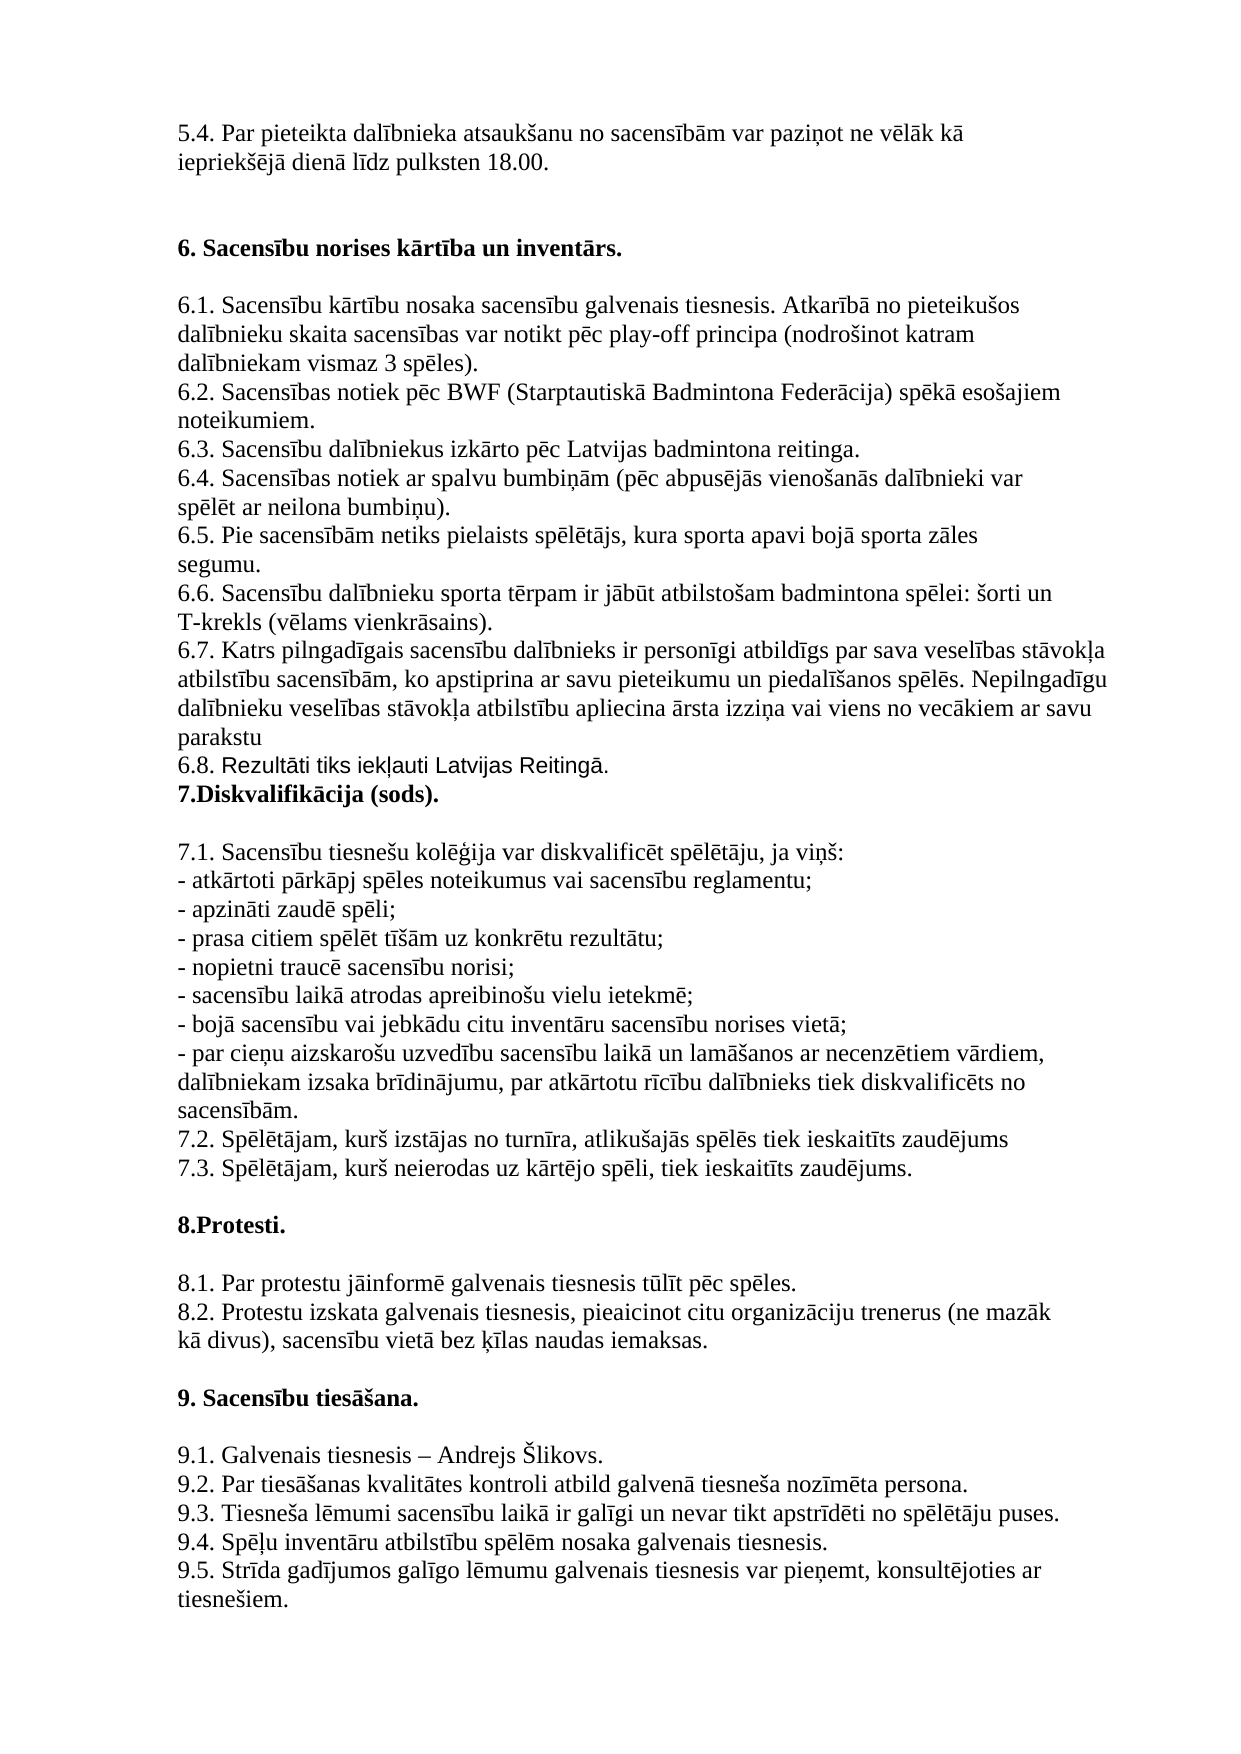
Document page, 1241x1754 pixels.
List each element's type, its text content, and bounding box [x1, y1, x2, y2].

text 8.2. Protestu izskata galvenais tiesnesis, pieaicinot citu organizāciju trenerus (ne mazāk [177, 1297, 1152, 1326]
text noteikumiem. [177, 406, 1152, 434]
text dalībniekam vismaz 3 spēles). [177, 348, 1152, 377]
text - sacensību laikā atrodas apreibinošu vielu ietekmē; [177, 981, 1152, 1009]
text - bojā sacensību vai jebkādu citu inventāru sacensību norises vietā; [177, 1009, 1152, 1038]
text 6. Sacensību norises kārtība un inventārs. [177, 233, 1152, 262]
text dalībnieku skaita sacensības var notikt pēc play-off principa (nodrošinot katram [177, 319, 1152, 348]
text - prasa citiem spēlēt tīšām uz konkrētu rezultātu; [177, 923, 1152, 952]
text 6.2. Sacensības notiek pēc BWF (Starptautiskā Badmintona Federācija) spēkā esošajiem [177, 377, 1152, 406]
text tiesnešiem. [177, 1584, 1152, 1613]
text 5.4. Par pieteikta dalībnieka atsaukšanu no sacensībām var paziņot ne vēlāk kā [177, 118, 1152, 147]
text dalībniekam izsaka brīdinājumu, par atkārtotu rīcību dalībnieks tiek diskvalificēts no [177, 1067, 1152, 1096]
text iepriekšējā dienā līdz pulksten 18.00. [177, 147, 1152, 176]
text - par cieņu aizskarošu uzvedību sacensību laikā un lamāšanos ar necenzētiem vārdiem, [177, 1038, 1152, 1067]
text sacensībām. [177, 1096, 1152, 1124]
text 6.4. Sacensības notiek ar spalvu bumbiņām (pēc abpusējās vienošanās dalībnieki var [177, 463, 1152, 492]
text 8.Protesti. [177, 1211, 1152, 1239]
text 9. Sacensību tiesāšana. [177, 1383, 1152, 1412]
text 7.Diskvalifikācija (sods). [177, 779, 1152, 808]
text - atkārtoti pārkāpj spēles noteikumus vai sacensību reglamentu; [177, 866, 1152, 894]
text 6.8. Rezultāti tiks iekļauti Latvijas Reitingā. [177, 751, 1152, 779]
text 9.2. Par tiesāšanas kvalitātes kontroli atbild galvenā tiesneša nozīmēta persona. [177, 1469, 1152, 1498]
text 8.1. Par protestu jāinformē galvenais tiesnesis tūlīt pēc spēles. [177, 1268, 1152, 1297]
text 9.1. Galvenais tiesnesis – Andrejs Šlikovs. [177, 1441, 1152, 1469]
text 6.5. Pie sacensībām netiks pielaists spēlētājs, kura sporta apavi bojā sporta zāles [177, 521, 1152, 549]
text 7.1. Sacensību tiesnešu kolēģija var diskvalificēt spēlētāju, ja viņš: [177, 837, 1152, 866]
text 9.5. Strīda gadījumos galīgo lēmumu galvenais tiesnesis var pieņemt, konsultējoties ar [177, 1556, 1152, 1584]
text - apzināti zaudē spēli; [177, 894, 1152, 923]
text - nopietni traucē sacensību norisi; [177, 952, 1152, 981]
text 6.1. Sacensību kārtību nosaka sacensību galvenais tiesnesis. Atkarībā no pieteikušos [177, 291, 1152, 319]
text 7.3. Spēlētājam, kurš neierodas uz kārtējo spēli, tiek ieskaitīts zaudējums. [177, 1153, 1152, 1182]
text 6.6. Sacensību dalībnieku sporta tērpam ir jābūt atbilstošam badmintona spēlei: šorti un [177, 578, 1152, 607]
text segumu. [177, 549, 1152, 578]
text T-krekls (vēlams vienkrāsains). [177, 607, 1152, 636]
text 9.4. Spēļu inventāru atbilstību spēlēm nosaka galvenais tiesnesis. [177, 1527, 1152, 1556]
text 6.7. Katrs pilngadīgais sacensību dalībnieks ir personīgi atbildīgs par sava veselības stāvokļa atbilstību sacensībām, ko apstiprina ar savu pieteikumu un piedalīšanos spēlēs. Nepilngadīgu dalībnieku veselības stāvokļa atbilstību apliecina ārsta izziņa vai viens no vecākiem ar savu parakstu [177, 636, 1152, 751]
text 7.2. Spēlētājam, kurš izstājas no turnīra, atlikušajās spēlēs tiek ieskaitīts zaudējums [177, 1124, 1152, 1153]
text spēlēt ar neilona bumbiņu). [177, 492, 1152, 521]
text 6.3. Sacensību dalībniekus izkārto pēc Latvijas badmintona reitinga. [177, 434, 1152, 463]
text 9.3. Tiesneša lēmumi sacensību laikā ir galīgi un nevar tikt apstrīdēti no spēlētāju puses. [177, 1498, 1152, 1527]
text kā divus), sacensību vietā bez ķīlas naudas iemaksas. [177, 1326, 1152, 1354]
